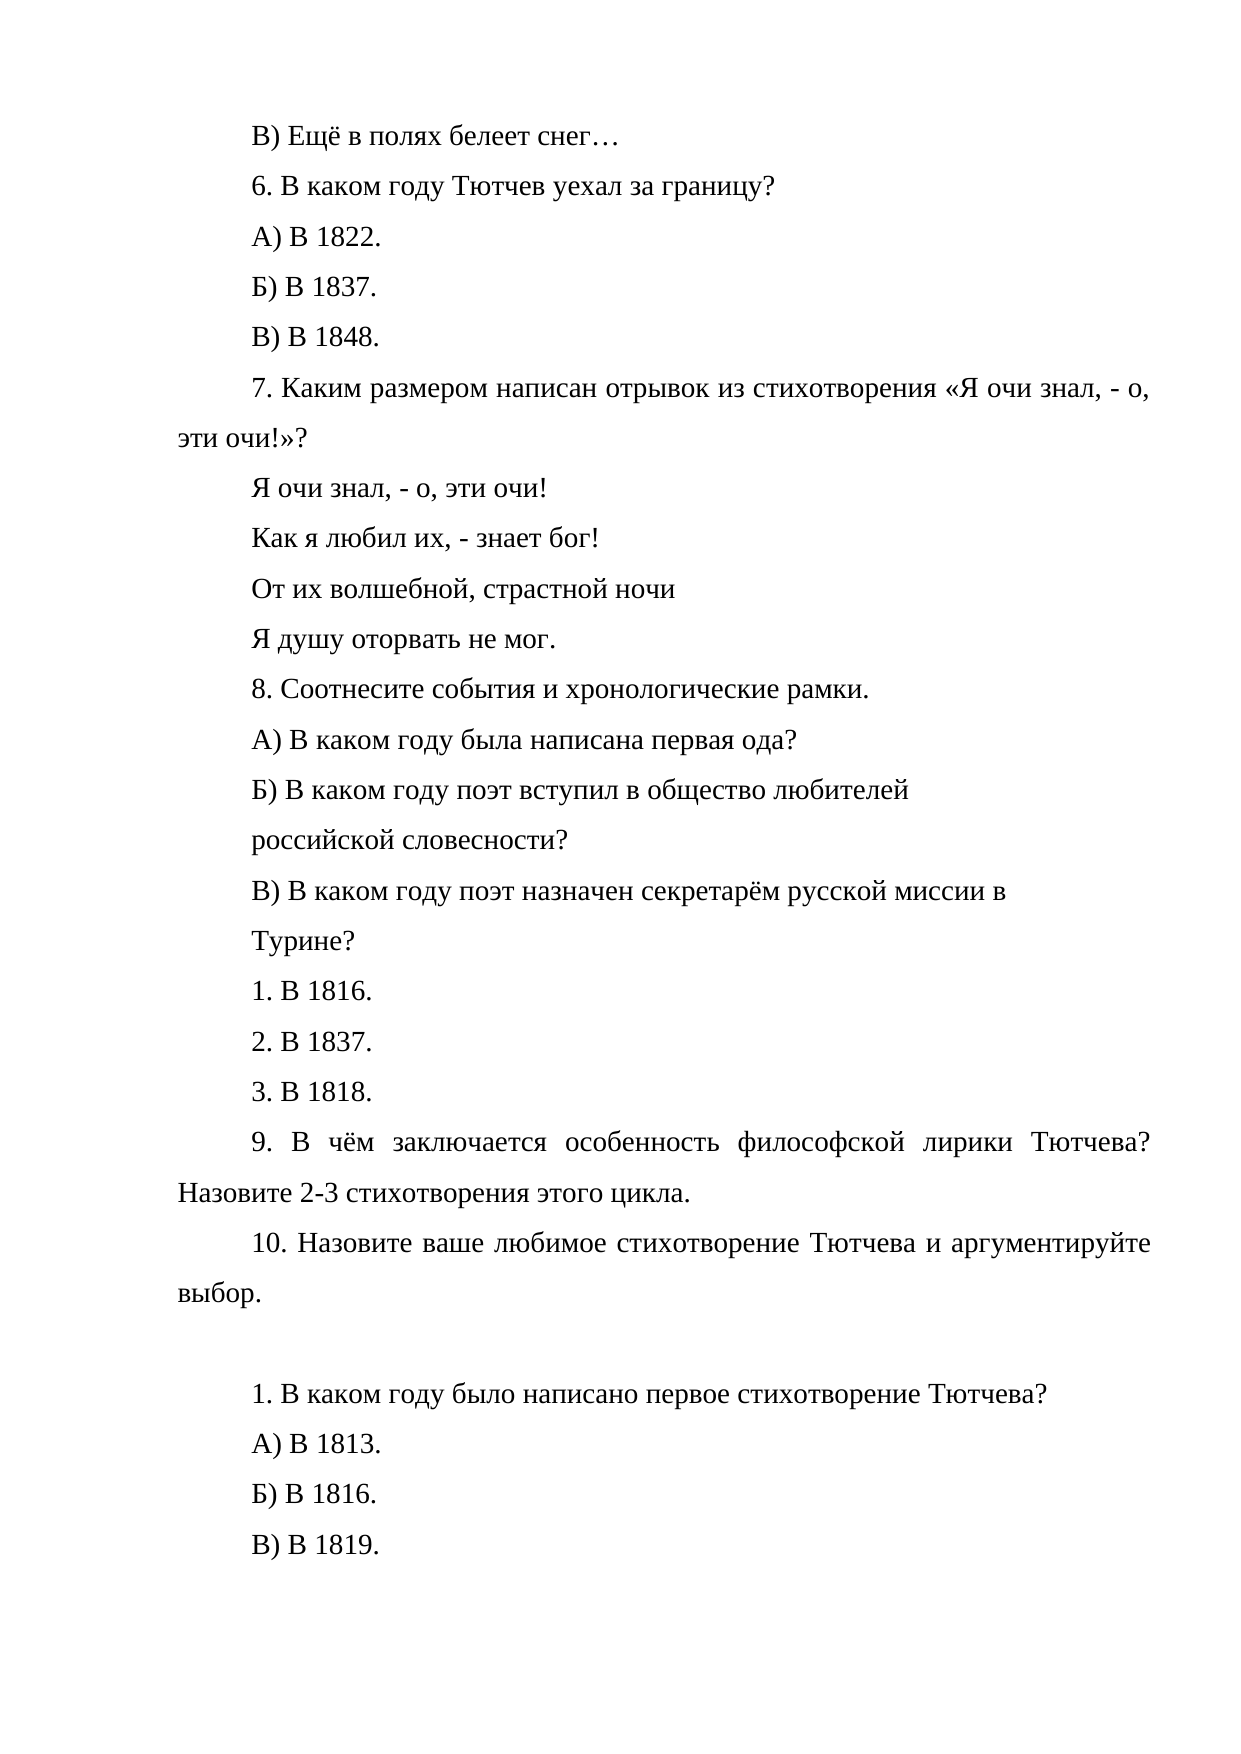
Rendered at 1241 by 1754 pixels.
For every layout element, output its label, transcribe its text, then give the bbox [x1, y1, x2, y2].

text 7. Каким размером написан отрывок из стихотворения «Я очи знал, - о, эти очи!»? [177, 370, 1152, 453]
text От их волшебной, страстной ночи [177, 571, 1152, 604]
text В) В 1848. [177, 319, 1152, 353]
text 8. Соотнесите события и хронологические рамки. [177, 672, 1152, 705]
text 2. В 1837. [177, 1024, 1152, 1057]
text А) В 1813. [177, 1426, 1152, 1460]
text Я очи знал, - о, эти очи! [177, 470, 1152, 504]
text Как я любил их, - знает бог! [177, 521, 1152, 554]
text А) В каком году была написана первая ода? [177, 722, 1152, 755]
text 1. В 1816. [177, 973, 1152, 1007]
text 3. В 1818. [177, 1074, 1152, 1108]
text Б) В 1816. [177, 1477, 1152, 1510]
text В) В 1819. [177, 1527, 1152, 1560]
text 1. В каком году было написано первое стихотворение Тютчева? [177, 1376, 1152, 1409]
text А) В 1822. [177, 219, 1152, 252]
text Б) В каком году поэт вступил в общество любителей [177, 772, 1152, 806]
text Б) В 1837. [177, 269, 1152, 303]
text В) Ещё в полях белеет снег… [177, 118, 1152, 152]
text 10. Назовите ваше любимое стихотворение Тютчева и аргументируйте выбор. [177, 1225, 1152, 1309]
text Я душу оторвать не мог. [177, 621, 1152, 655]
text Турине? [177, 923, 1152, 957]
text российской словесности? [177, 822, 1152, 856]
text В) В каком году поэт назначен секретарём русской миссии в [177, 873, 1152, 906]
text 6. В каком году Тютчев уехал за границу? [177, 168, 1152, 202]
text 9. В чём заключается особенность философской лирики Тютчева? Назовите 2-3 стихотворения этого цикла. [177, 1124, 1152, 1208]
